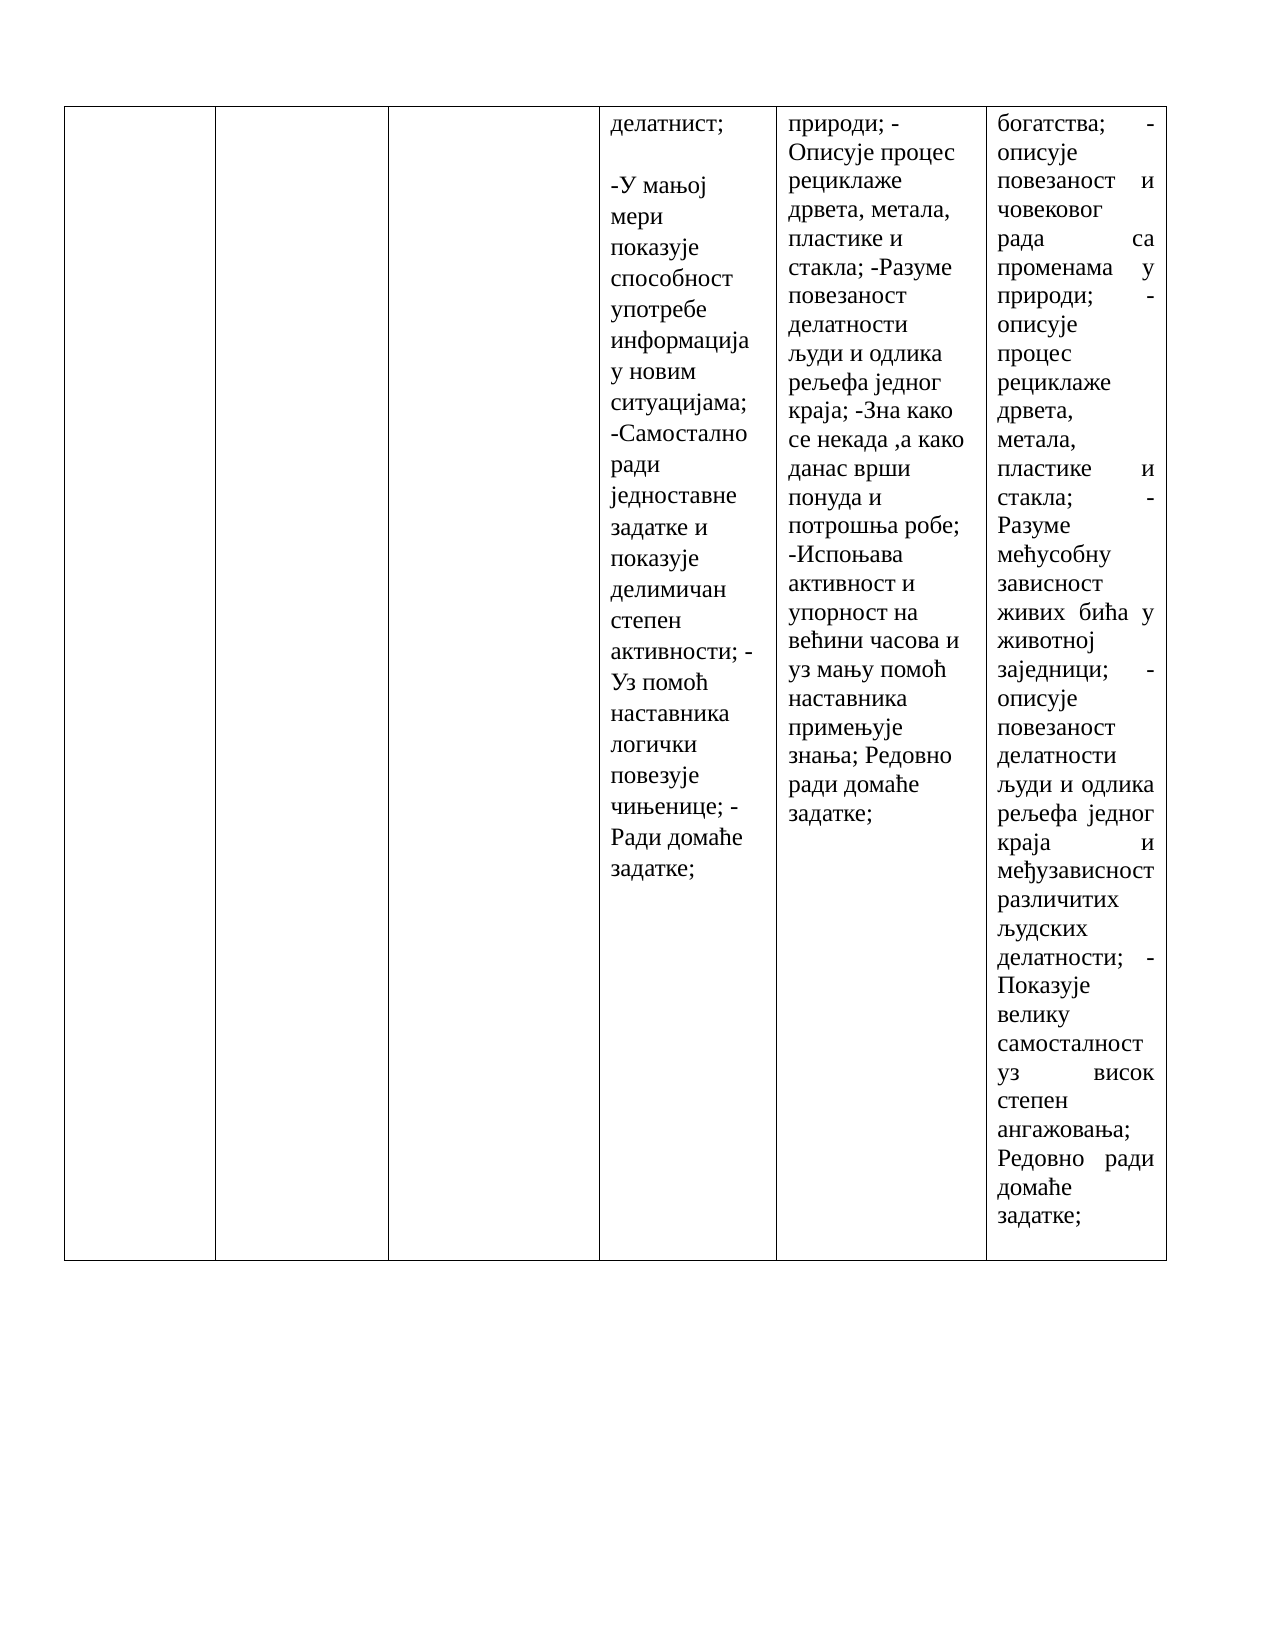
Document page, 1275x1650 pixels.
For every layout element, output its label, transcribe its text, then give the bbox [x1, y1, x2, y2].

table_header богатства; -описује повезаност и човековог рада са променама у природи; -описује процес рециклаже дрвета, метала, пластике и стакла; -Разуме мећусобну зависност живих бића у животној заједници; -описује повезаност делатности људи и одлика рељефа једног краја и међузависност различитих људских делатности; -Показује велику самосталност уз висок степен ангажовања; Редовно ради домаће задатке; [987, 107, 1166, 1260]
table_header [65, 107, 215, 1260]
table_header делатнист; -У мањој мери показује способност употребе информација у новим ситуацијама; -Самостално ради једноставне задатке и показује делимичан степен активности; -Уз помоћ наставника логички повезује чињенице; -Ради домаће задатке; [600, 107, 776, 1260]
table_header [389, 107, 599, 1260]
table_header природи; -Описује процес рециклаже дрвета, метала, пластике и стакла; -Разуме повезаност делатности људи и одлика рељефа једног краја; -Зна како се некада ,а како данас врши понуда и потрошња робе; -Испоњава активност и упорност на већини часова и уз мању помоћ наставника примењује знања; Редовно ради домаће задатке; [777, 107, 986, 1260]
table_header [216, 107, 388, 1260]
